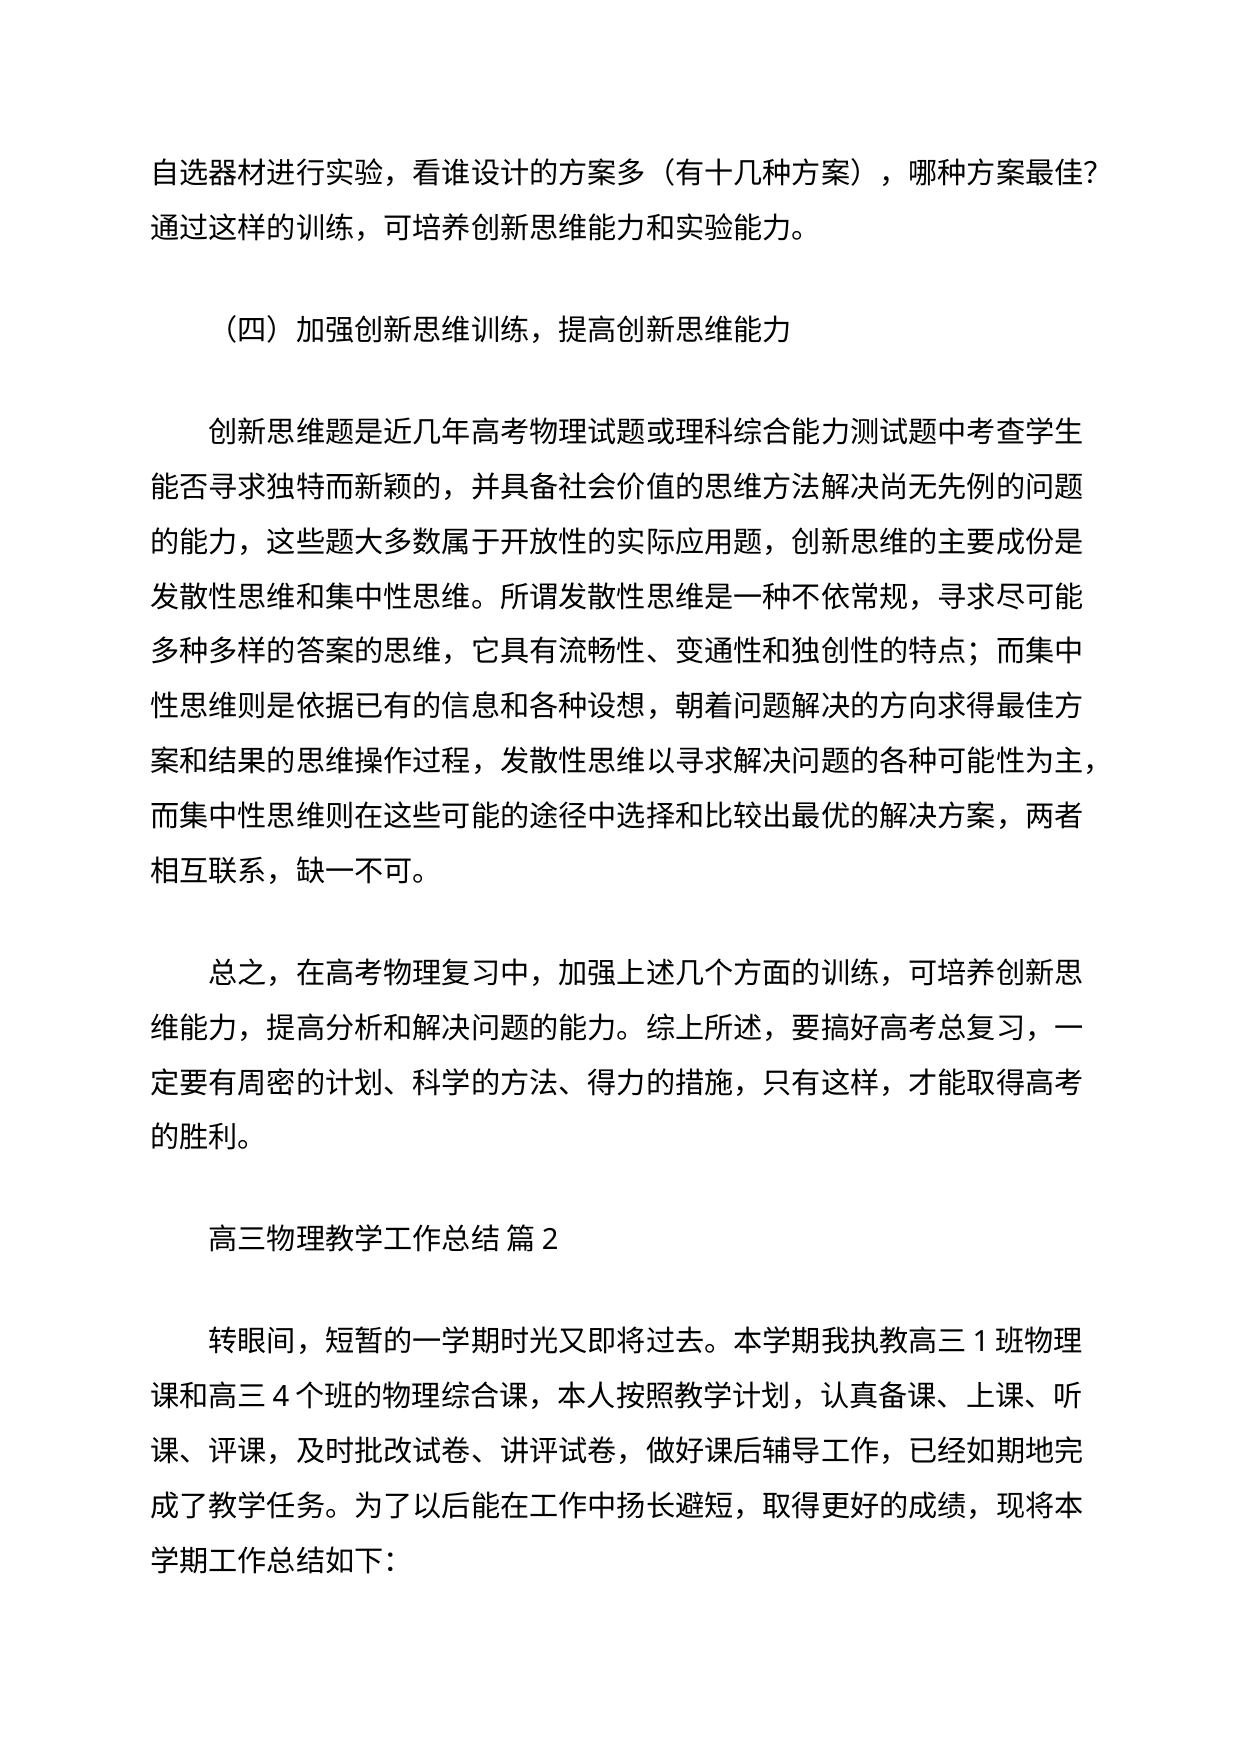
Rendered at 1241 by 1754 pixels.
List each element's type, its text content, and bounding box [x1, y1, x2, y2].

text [150, 150, 1090, 247]
text 高三物理教学工作总结 篇2 [150, 1216, 1090, 1258]
text 总之，在高考物理复习中，加强上述几个方面的训练，可培养创新思维能力，提高分析和解决问题的能力。综上所述，要搞好高考总复习，一定要有周密的计划、科学的方法、得力的措施，只有这样，才能取得高考的胜利。 [150, 949, 1090, 1156]
text 创新思维题是近几年高考物理试题或理科综合能力测试题中考查学生能否寻求独特而新颖的，并具备社会价值的思维方法解决尚无先例的问题的能力，这些题大多数属于开放性的实际应用题，创新思维的主要成份是发散性思维和集中性思维。所谓发散性思维是一种不依常规，寻求尽可能多种多样的答案的思维，它具有流畅性、变通性和独创性的特点；而集中性思维则是依据已有的信息和各种设想，朝着问题解决的方向求得最佳方案和结果的思维操作过程，发散性思维以寻求解决问题的各种可能性为主，而集中性思维则在这些可能的途径中选择和比较出最优的解决方案，两者相互联系，缺一不可。 [150, 408, 1090, 890]
text 转眼间，短暂的一学期时光又即将过去。本学期我执教高三1班物理课和高三4个班的物理综合课，本人按照教学计划，认真备课、上课、听课、评课，及时批改试卷、讲评试卷，做好课后辅导工作，已经如期地完成了教学任务。为了以后能在工作中扬长避短，取得更好的成绩，现将本学期工作总结如下： [150, 1318, 1090, 1580]
text （四）加强创新思维训练，提高创新思维能力 [150, 307, 1090, 349]
